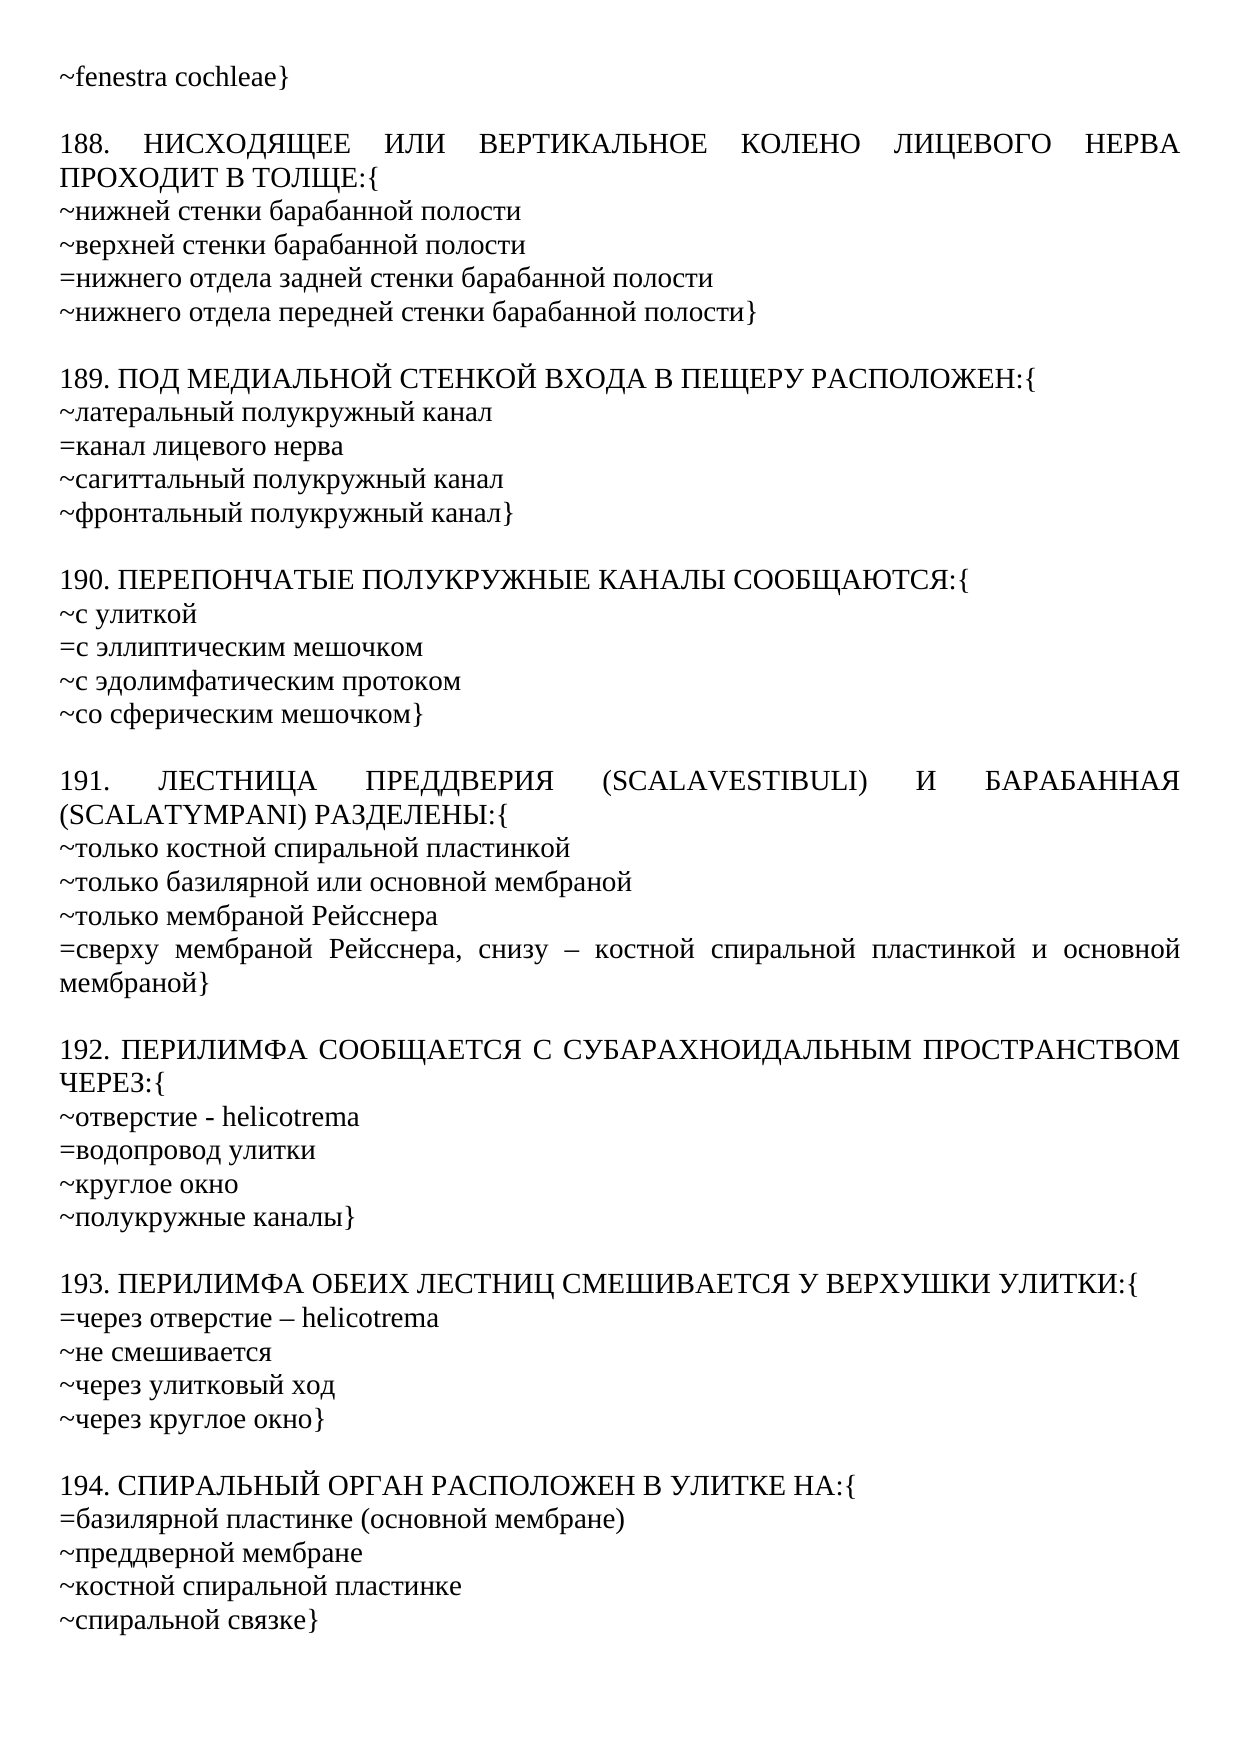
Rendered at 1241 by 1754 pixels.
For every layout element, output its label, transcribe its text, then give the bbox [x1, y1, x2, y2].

text ~только костной спиральной пластинкой [59, 831, 1181, 864]
text ~костной спиральной пластинке [59, 1568, 1181, 1602]
text ~с эдолимфатическим протоком [59, 663, 1181, 696]
text ~круглое окно [59, 1166, 1181, 1199]
text ~не смешивается [59, 1334, 1181, 1367]
text 189. ПОД МЕДИАЛЬНОЙ СТЕНКОЙ ВХОДА В ПЕЩЕРУ РАСПОЛОЖЕН:{ [59, 361, 1181, 394]
text ~с улиткой [59, 596, 1181, 629]
text ~нижней стенки барабанной полости [59, 193, 1181, 227]
text =через отверстие – helicotrema [59, 1300, 1181, 1334]
text ~преддверной мембране [59, 1535, 1181, 1568]
text ~сагиттальный полукружный канал [59, 462, 1181, 495]
text ~через круглое окно} [59, 1401, 1181, 1434]
text 194. СПИРАЛЬНЫЙ ОРГАН РАСПОЛОЖЕН В УЛИТКЕ НА:{ [59, 1468, 1181, 1501]
text ~фронтальный полукружный канал} [59, 495, 1181, 529]
text =базилярной пластинке (основной мембране) [59, 1501, 1181, 1535]
text ~только мембраной Рейсснера [59, 898, 1181, 931]
text ~только базилярной или основной мембраной [59, 864, 1181, 898]
text ~верхней стенки барабанной полости [59, 227, 1181, 260]
text ~fenestra cochleae} [59, 59, 1181, 93]
text ~полукружные каналы} [59, 1199, 1181, 1233]
text =с эллиптическим мешочком [59, 629, 1181, 663]
text 191. ЛЕСТНИЦА ПРЕДДВЕРИЯ (SCALAVESTIBULI) И БАРАБАННАЯ (SCALATYMPANI) РАЗДЕЛЕНЫ:{ [59, 763, 1181, 831]
text 190. ПЕРЕПОНЧАТЫЕ ПОЛУКРУЖНЫЕ КАНАЛЫ СООБЩАЮТСЯ:{ [59, 562, 1181, 596]
text =сверху мембраной Рейсснера, снизу – костной спиральной пластинкой и основной мембраной} [59, 931, 1181, 998]
text ~латеральный полукружный канал [59, 394, 1181, 428]
text ~спиральной связке} [59, 1602, 1181, 1636]
text 193. ПЕРИЛИМФА ОБЕИХ ЛЕСТНИЦ СМЕШИВАЕТСЯ У ВЕРХУШКИ УЛИТКИ:{ [59, 1267, 1181, 1300]
text ~через улитковый ход [59, 1367, 1181, 1401]
text ~нижнего отдела передней стенки барабанной полости} [59, 294, 1181, 327]
text ~со сферическим мешочком} [59, 696, 1181, 730]
text =водопровод улитки [59, 1132, 1181, 1166]
text 188. НИСХОДЯЩЕЕ ИЛИ ВЕРТИКАЛЬНОЕ КОЛЕНО ЛИЦЕВОГО НЕРВА ПРОХОДИТ В ТОЛЩЕ:{ [59, 126, 1181, 193]
text ~отверстие - helicotrema [59, 1099, 1181, 1132]
text =канал лицевого нерва [59, 428, 1181, 462]
text 192. ПЕРИЛИМФА СООБЩАЕТСЯ С СУБАРАХНОИДАЛЬНЫМ ПРОСТРАНСТВОМ ЧЕРЕЗ:{ [59, 1032, 1181, 1099]
text =нижнего отдела задней стенки барабанной полости [59, 260, 1181, 294]
